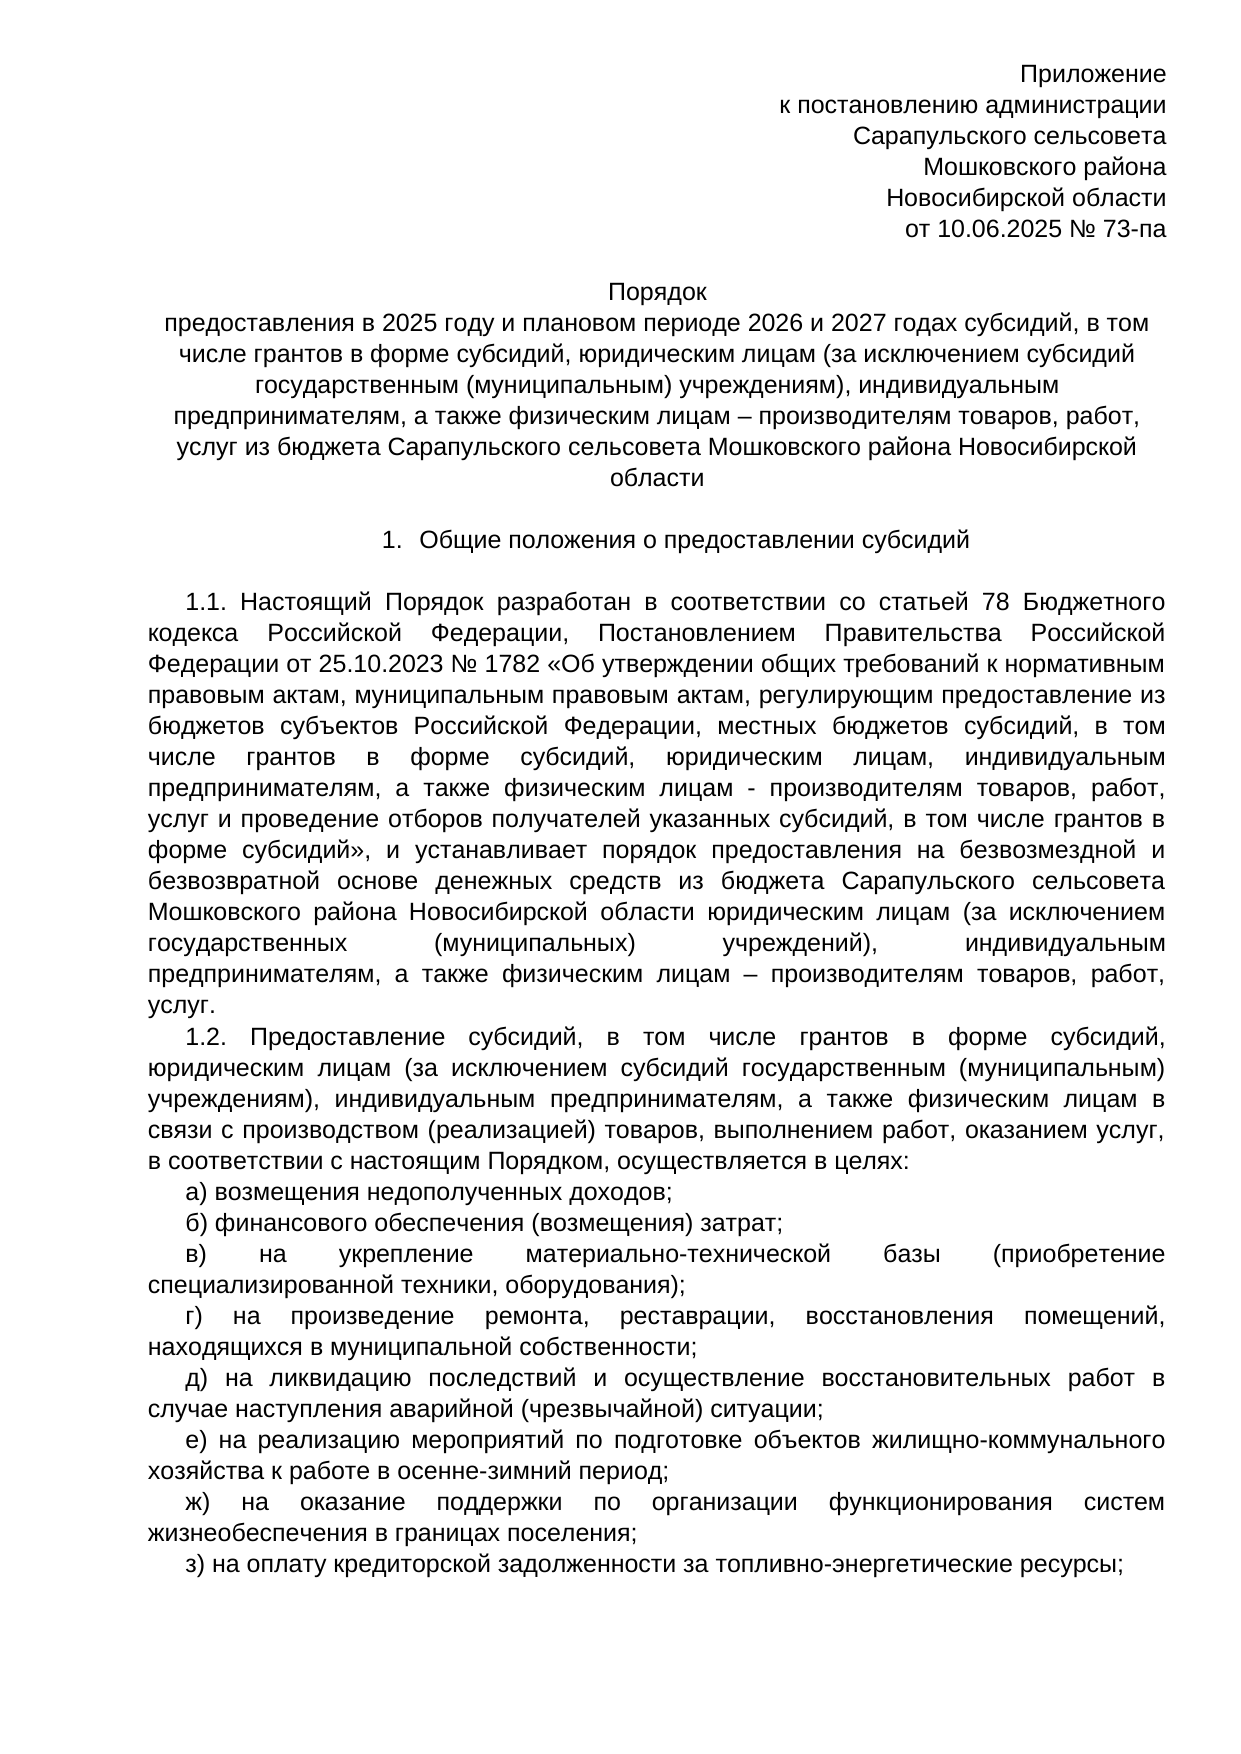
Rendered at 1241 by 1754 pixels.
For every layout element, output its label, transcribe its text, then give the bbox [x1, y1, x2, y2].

text в) на укрепление материально-технической базы (приобретение специализированной техники, оборудования); [148, 1239, 1167, 1298]
text 1.2. Предоставление субсидий, в том числе грантов в форме субсидий, юридическим лицам (за исключением субсидий государственным (муниципальным) учреждениям), индивидуальным предпринимателям, а также физическим лицам в связи с производством (реализацией) товаров, выполнением работ, оказанием услуг, в соответствии с настоящим Порядком, осуществляется в целях: [148, 1021, 1167, 1174]
text Сарапульского сельсовета [148, 121, 1167, 150]
text б) финансового обеспечения (возмещения) затрат; [148, 1208, 1167, 1236]
text з) на оплату кредиторской задолженности за топливно-энергетические ресурсы; [148, 1549, 1167, 1578]
text предоставления в 2025 году и плановом периоде 2026 и 2027 годах субсидий, в том числе грантов в форме субсидий, юридическим лицам (за исключением субсидий государственным (муниципальным) учреждениям), индивидуальным предпринимателям, а также физическим лицам – производителям товаров, работ, услуг из бюджета Сарапульского сельсовета Мошковского района Новосибирской области [148, 307, 1167, 491]
text Приложение [148, 59, 1167, 88]
text а) возмещения недополученных доходов; [148, 1177, 1167, 1205]
text к постановлению администрации [148, 90, 1167, 119]
text от 10.06.2025 № 73-па [148, 214, 1167, 243]
text е) на реализацию мероприятий по подготовке объектов жилищно-коммунального хозяйства к работе в осенне-зимний период; [148, 1425, 1167, 1485]
text Новосибирской области [148, 183, 1167, 212]
text г) на произведение ремонта, реставрации, восстановления помещений, находящихся в муниципальной собственности; [148, 1301, 1167, 1361]
text 1.1. Настоящий Порядок разработан в соответствии со статьей 78 Бюджетного кодекса Российской Федерации, Постановлением Правительства Российской Федерации от 25.10.2023 № 1782 «Об утверждении общих требований к нормативным правовым актам, муниципальным правовым актам, регулирующим предоставление из бюджетов субъектов Российской Федерации, местных бюджетов субсидий, в том числе грантов в форме субсидий, юридическим лицам, индивидуальным предпринимателям, а также физическим лицам - производителям товаров, работ, услуг и проведение отборов получателей указанных субсидий, в том числе грантов в форме субсидий», и устанавливает порядок предоставления на безвозмездной и безвозвратной основе денежных средств из бюджета Сарапульского сельсовета Мошковского района Новосибирской области юридическим лицам (за исключением государственных (муниципальных) учреждений), индивидуальным предпринимателям, а также физическим лицам – производителям товаров, работ, услуг. [148, 587, 1167, 1019]
text Порядок [148, 276, 1167, 305]
text д) на ликвидацию последствий и осуществление восстановительных работ в случае наступления аварийной (чрезвычайной) ситуации; [148, 1363, 1167, 1423]
text Мошковского района [148, 152, 1167, 181]
text ж) на оказание поддержки по организации функционирования систем жизнеобеспечения в границах поселения; [148, 1487, 1167, 1547]
list Общие положения о предоставлении субсидий [185, 525, 1167, 553]
